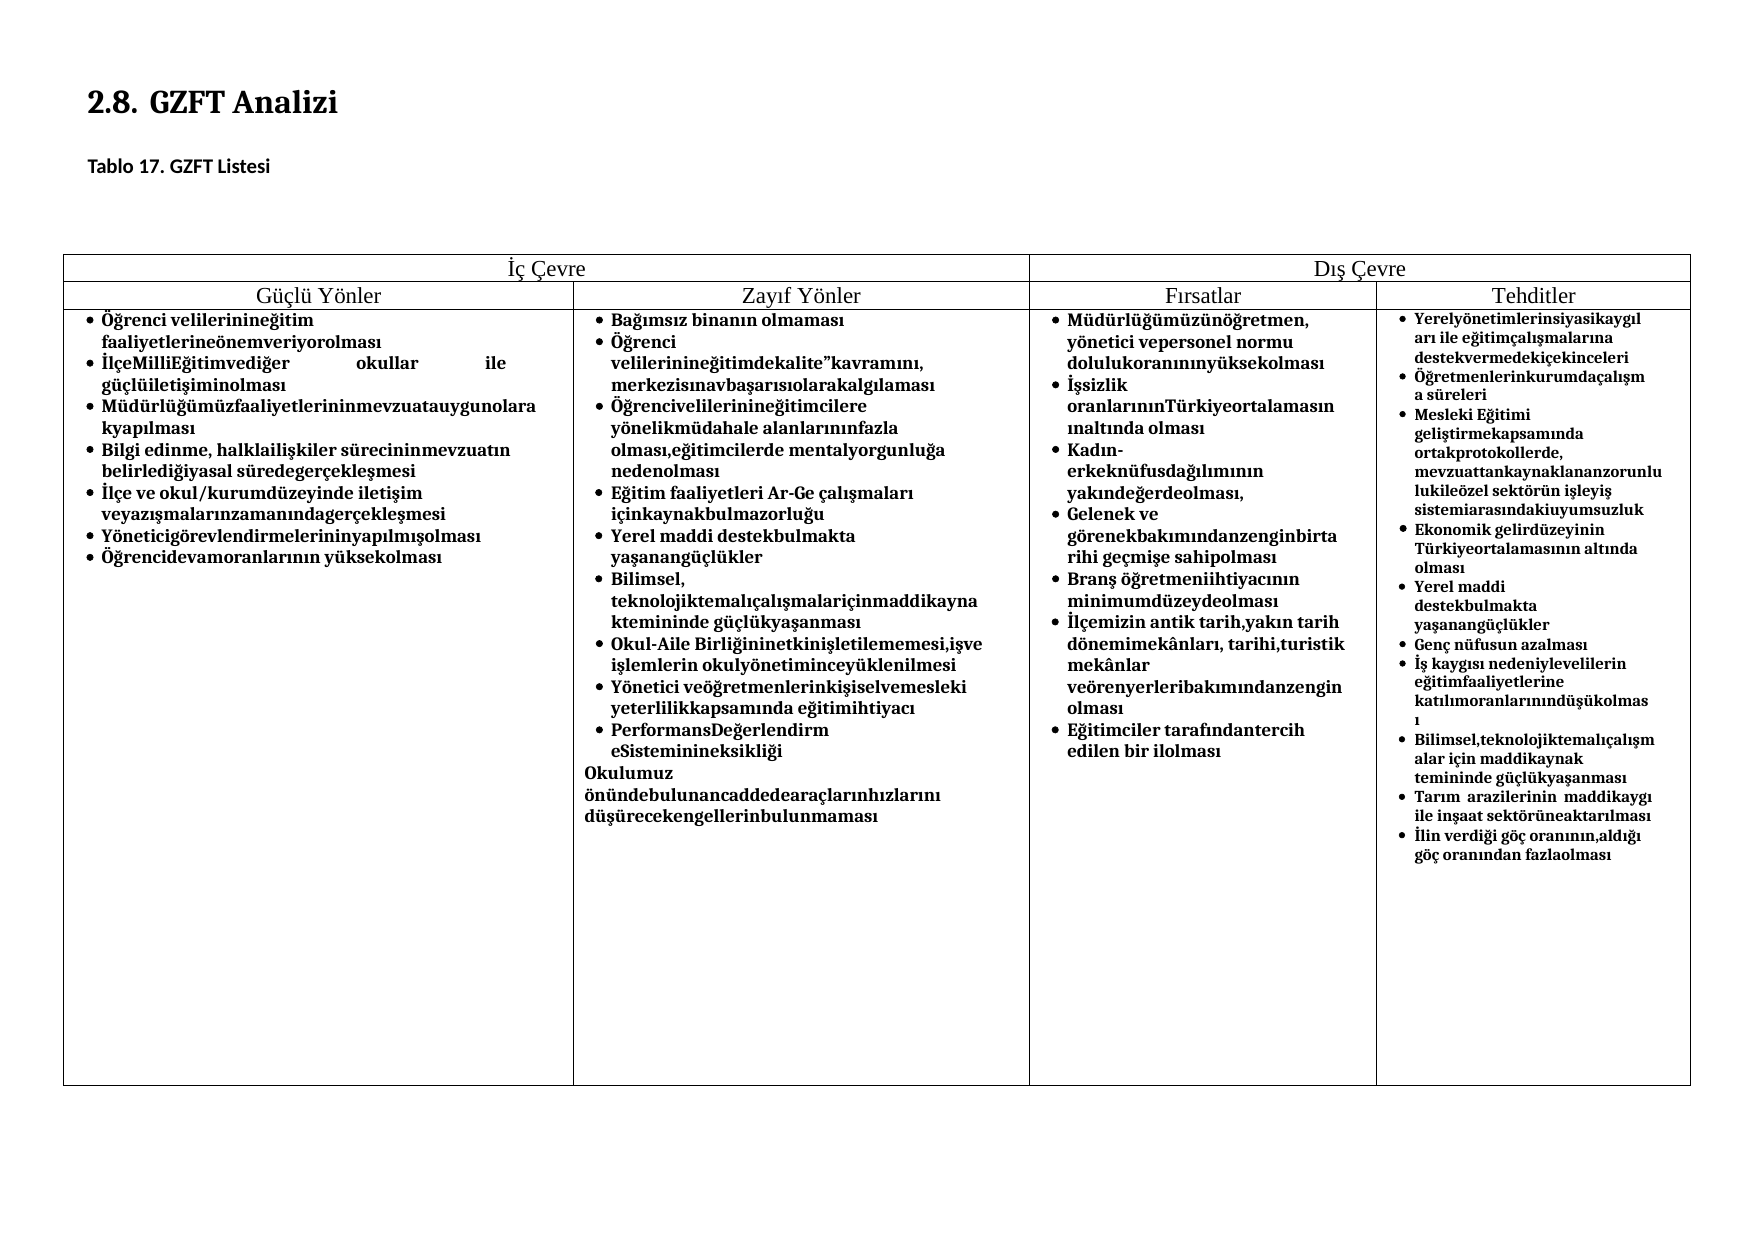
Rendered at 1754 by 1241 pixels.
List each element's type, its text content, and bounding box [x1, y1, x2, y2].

table_header İç Çevre [64, 255, 1029, 281]
subtitle GZFT Analizi [87, 83, 1679, 121]
table_header Dış Çevre [1030, 255, 1690, 281]
table_cell Güçlü Yönler [64, 282, 573, 309]
table_cell Fırsatlar [1030, 282, 1376, 309]
text Tablo 17. GZFT Listesi [87, 153, 1679, 178]
table_cell Zayıf Yönler [574, 282, 1029, 309]
table_cell Müdürlüğümüzünöğretmen, yönetici vepersonel normu dolulukoranınınyüksekolması İşsizlik oranlarınınTürkiyeortalamasınınaltında olması Kadın-erkeknüfusdağılımının yakındeğerdeolması, Gelenek ve görenekbakımındanzenginbirtarihi geçmişe sahipolması Branş öğretmeniihtiyacının minimumdüzeydeolması İlçemizin antik tarih,yakın tarih dönemimekânları, tarihi,turistik mekânlar veörenyerleribakımındanzengin olması Eğitimciler tarafındantercih edilen bir ilolması [1030, 310, 1376, 1084]
table_cell Öğrenci velilerinineğitim faaliyetlerineönemveriyorolması İlçeMilliEğitimvediğer okullar ile güçlüiletişiminolması Müdürlüğümüzfaaliyetlerininmevzuatauygunolarakyapılması Bilgi edinme, halklailişkiler sürecininmevzuatın belirlediğiyasal süredegerçekleşmesi İlçe ve okul/kurumdüzeyinde iletişim veyazışmalarınzamanındagerçekleşmesi Yöneticigörevlendirmelerininyapılmışolması Öğrencidevamoranlarının yüksekolması [64, 310, 573, 1084]
table_cell Tehditler [1377, 282, 1690, 309]
table_cell Bağımsız binanın olmaması Öğrenci velilerinineğitimdekalite”kavramını, merkezisınavbaşarısıolarakalgılaması Öğrencivelilerinineğitimcilere yönelikmüdahale alanlarınınfazla olması,eğitimcilerde mentalyorgunluğa nedenolması Eğitim faaliyetleri Ar-Ge çalışmaları içinkaynakbulmazorluğu Yerel maddi destekbulmakta yaşanangüçlükler Bilimsel, teknolojiktemalıçalışmalariçinmaddikaynaktemininde güçlükyaşanması Okul-Aile Birliğininetkinişletilememesi,işve işlemlerin okulyönetiminceyüklenilmesi Yönetici veöğretmenlerinkişiselvemesleki yeterlilikkapsamında eğitimihtiyacı PerformansDeğerlendirmeSisteminineksikliği Okulumuz önündebulunancaddedearaçlarınhızlarını düşürecekengellerinbulunmaması [574, 310, 1029, 1084]
table_cell Yerelyönetimlerinsiyasikaygıları ile eğitimçalışmalarına destekvermedekiçekinceleri Öğretmenlerinkurumdaçalışma süreleri Mesleki Eğitimi geliştirmekapsamında ortakprotokollerde, mevzuattankaynaklananzorunlulukileözel sektörün işleyiş sistemiarasındakiuyumsuzluk Ekonomik gelirdüzeyinin Türkiyeortalamasının altında olması Yerel maddi destekbulmakta yaşanangüçlükler Genç nüfusun azalması İş kaygısı nedeniylevelilerin eğitimfaaliyetlerine katılımoranlarınındüşükolması Bilimsel,teknolojiktemalıçalışmalar için maddikaynak temininde güçlükyaşanması Tarım arazilerinin maddikaygı ile inşaat sektörüneaktarılması İlin verdiği göç oranının,aldığı göç oranından fazlaolması [1377, 310, 1690, 1084]
